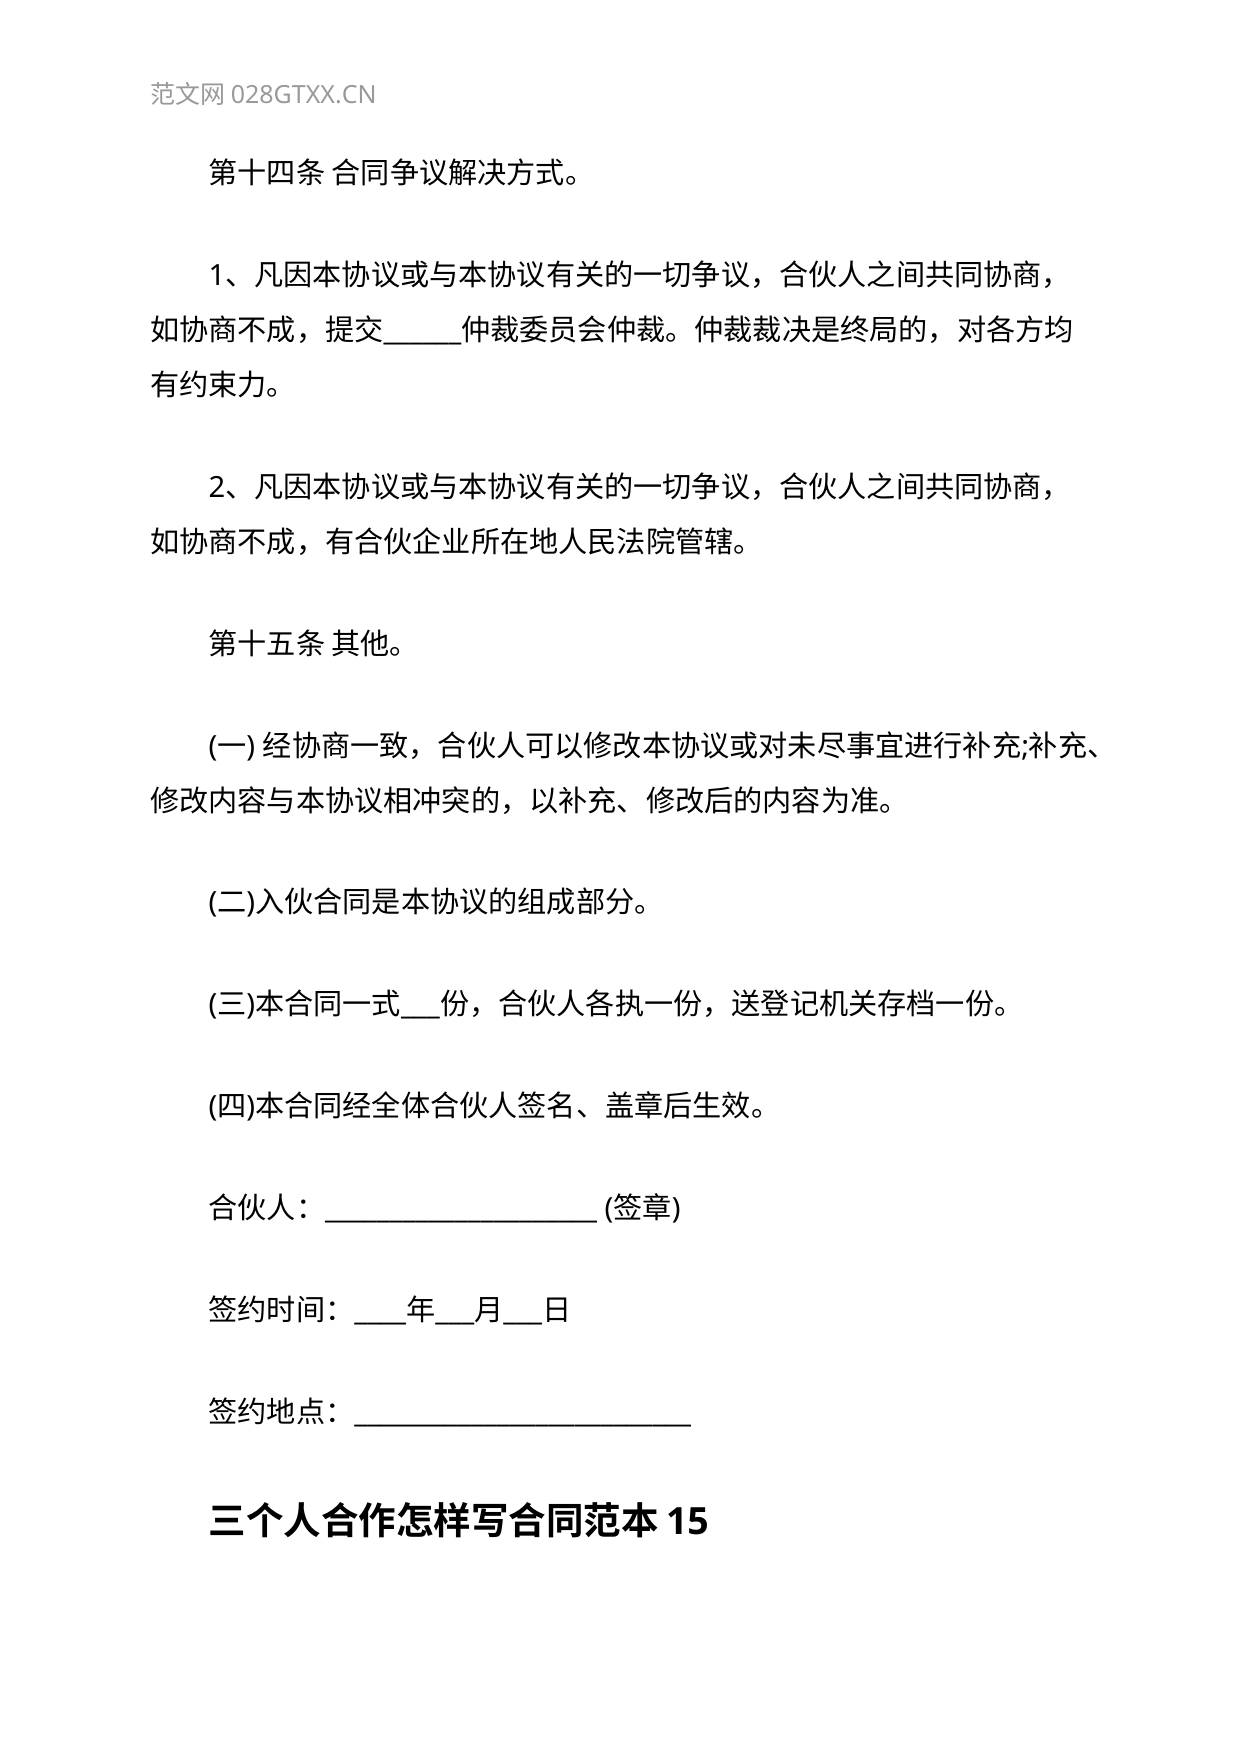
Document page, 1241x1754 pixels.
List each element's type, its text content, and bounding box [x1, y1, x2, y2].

text 签约时间：____年___月___日 [150, 1287, 1090, 1329]
text 合伙人：_____________________ (签章) [150, 1185, 1090, 1227]
text 三个人合作怎样写合同范本15 [150, 1491, 1090, 1545]
text (一) 经协商一致，合伙人可以修改本协议或对未尽事宜进行补充;补充、修改内容与本协议相冲突的，以补充、修改后的内容为准。 [150, 722, 1090, 819]
text (四)本合同经全体合伙人签名、盖章后生效。 [150, 1083, 1090, 1125]
text 第十四条 合同争议解决方式。 [150, 150, 1090, 192]
text (三)本合同一式___份，合伙人各执一份，送登记机关存档一份。 [150, 981, 1090, 1023]
text 第十五条 其他。 [150, 620, 1090, 663]
text 签约地点：__________________________ [150, 1389, 1090, 1431]
text 1、凡因本协议或与本协议有关的一切争议，合伙人之间共同协商，如协商不成，提交______仲裁委员会仲裁。仲裁裁决是终局的，对各方均有约束力。 [150, 252, 1090, 404]
text (二)入伙合同是本协议的组成部分。 [150, 879, 1090, 921]
text 2、凡因本协议或与本协议有关的一切争议，合伙人之间共同协商，如协商不成，有合伙企业所在地人民法院管辖。 [150, 463, 1090, 561]
